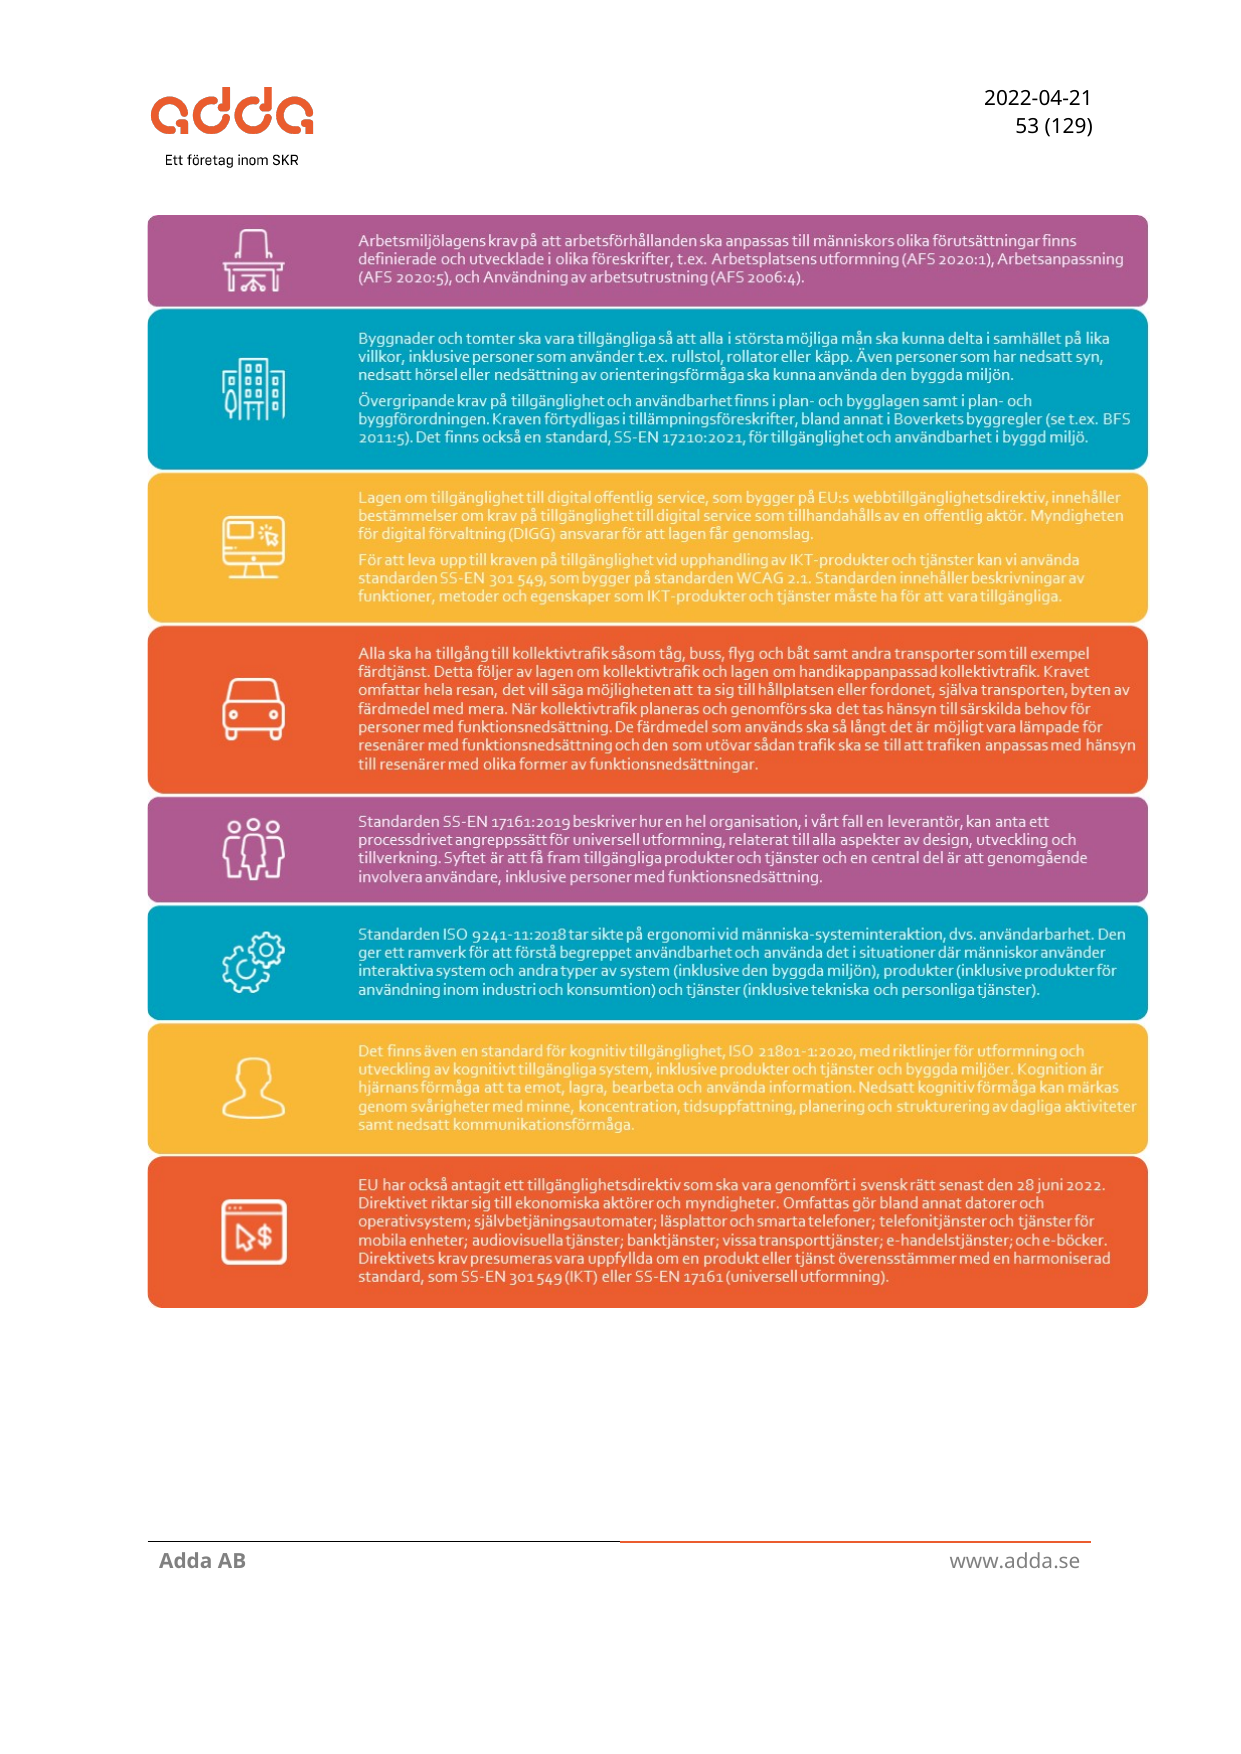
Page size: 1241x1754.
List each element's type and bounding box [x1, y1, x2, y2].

picture [147, 215, 1150, 1308]
picture [147, 83, 314, 168]
